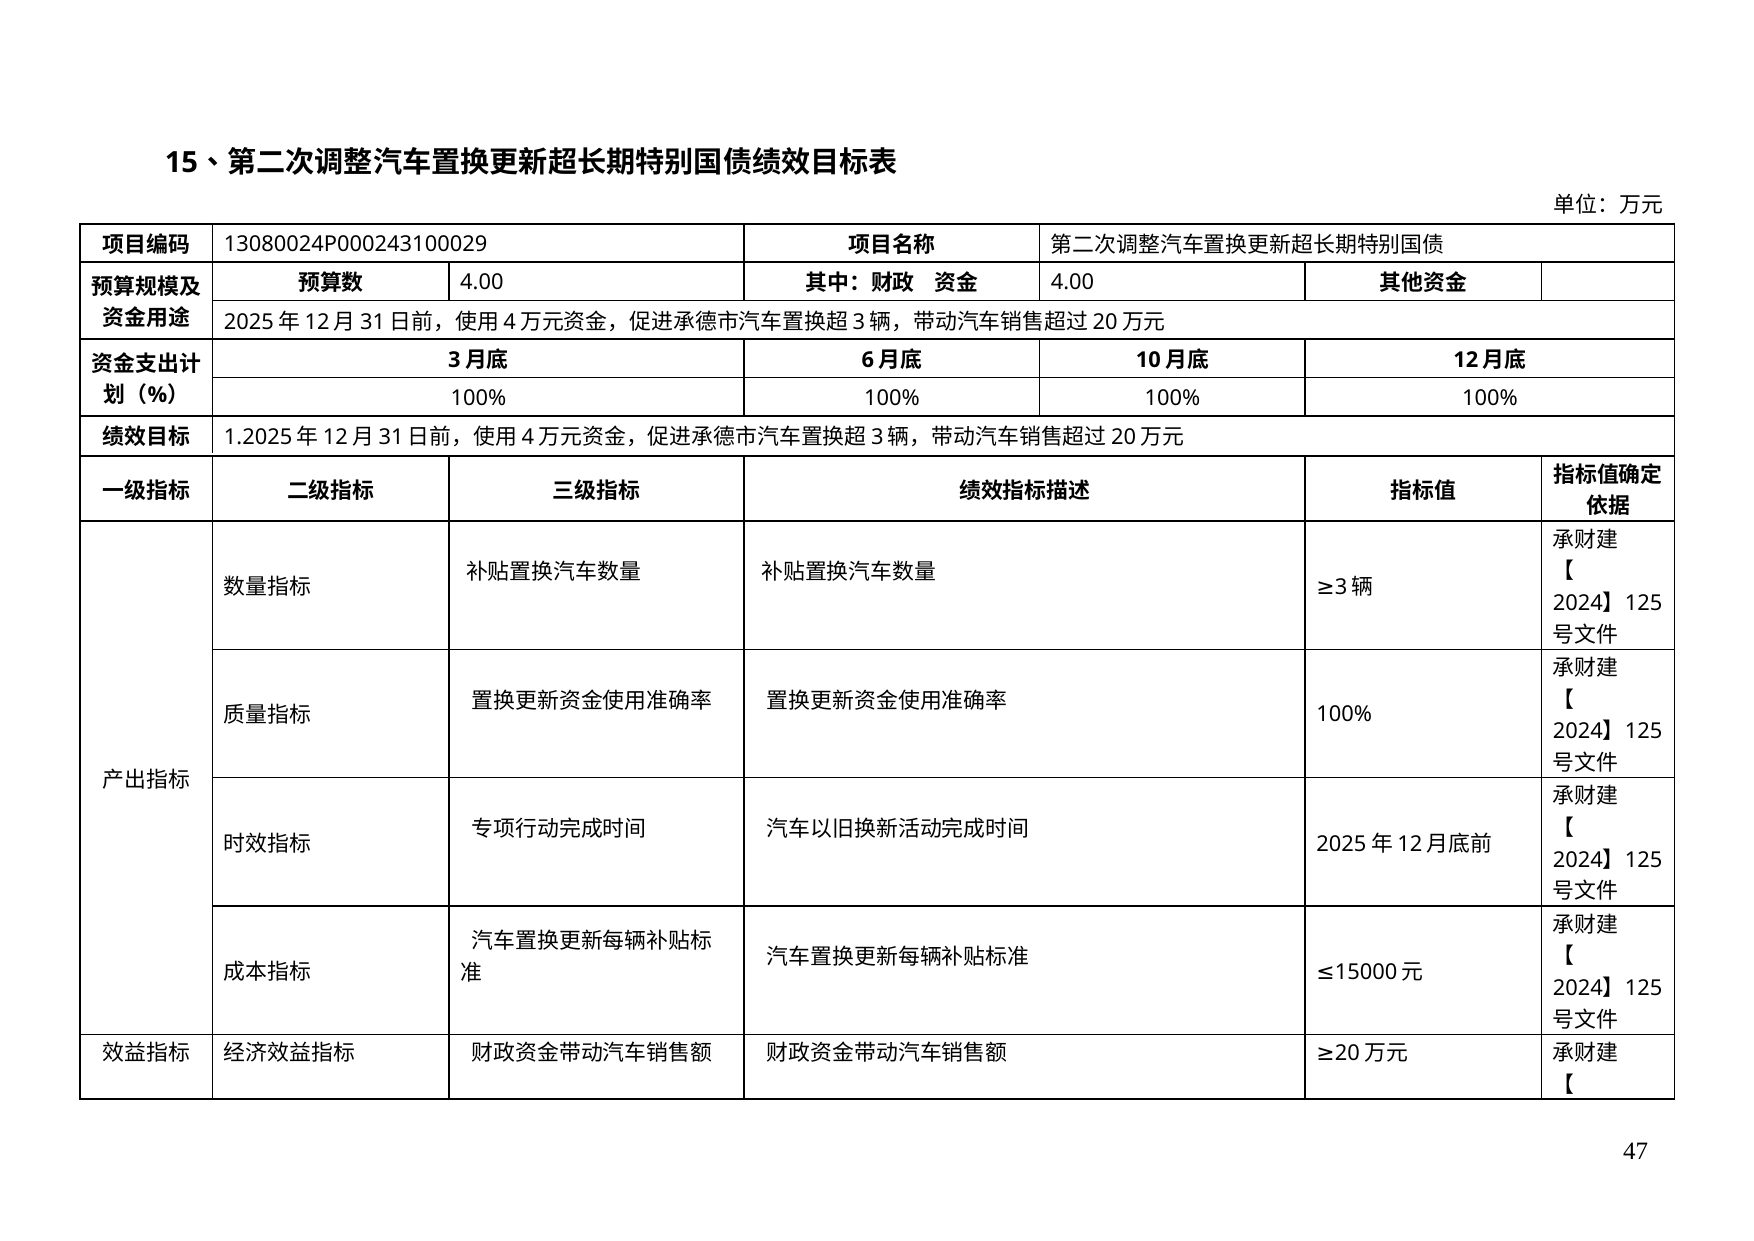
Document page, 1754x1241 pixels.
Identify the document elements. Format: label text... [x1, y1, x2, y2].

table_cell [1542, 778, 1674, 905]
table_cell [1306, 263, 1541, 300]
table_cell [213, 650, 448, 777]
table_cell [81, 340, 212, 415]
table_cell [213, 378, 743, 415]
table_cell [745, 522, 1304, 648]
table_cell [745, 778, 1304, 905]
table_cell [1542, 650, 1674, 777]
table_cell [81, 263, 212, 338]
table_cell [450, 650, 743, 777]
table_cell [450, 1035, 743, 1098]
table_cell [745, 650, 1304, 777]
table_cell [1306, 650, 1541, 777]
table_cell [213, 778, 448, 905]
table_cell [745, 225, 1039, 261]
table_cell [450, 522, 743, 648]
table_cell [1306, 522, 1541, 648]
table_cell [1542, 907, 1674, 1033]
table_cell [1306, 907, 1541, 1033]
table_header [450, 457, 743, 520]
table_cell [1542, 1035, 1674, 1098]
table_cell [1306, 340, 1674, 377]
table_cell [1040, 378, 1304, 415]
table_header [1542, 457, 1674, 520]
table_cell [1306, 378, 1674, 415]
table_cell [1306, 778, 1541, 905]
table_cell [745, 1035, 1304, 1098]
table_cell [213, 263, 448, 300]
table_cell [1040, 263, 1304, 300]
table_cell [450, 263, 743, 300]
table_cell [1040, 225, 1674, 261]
text 15、第二次调整汽车置换更新超长期特别国债绩效目标表 [106, 142, 1648, 181]
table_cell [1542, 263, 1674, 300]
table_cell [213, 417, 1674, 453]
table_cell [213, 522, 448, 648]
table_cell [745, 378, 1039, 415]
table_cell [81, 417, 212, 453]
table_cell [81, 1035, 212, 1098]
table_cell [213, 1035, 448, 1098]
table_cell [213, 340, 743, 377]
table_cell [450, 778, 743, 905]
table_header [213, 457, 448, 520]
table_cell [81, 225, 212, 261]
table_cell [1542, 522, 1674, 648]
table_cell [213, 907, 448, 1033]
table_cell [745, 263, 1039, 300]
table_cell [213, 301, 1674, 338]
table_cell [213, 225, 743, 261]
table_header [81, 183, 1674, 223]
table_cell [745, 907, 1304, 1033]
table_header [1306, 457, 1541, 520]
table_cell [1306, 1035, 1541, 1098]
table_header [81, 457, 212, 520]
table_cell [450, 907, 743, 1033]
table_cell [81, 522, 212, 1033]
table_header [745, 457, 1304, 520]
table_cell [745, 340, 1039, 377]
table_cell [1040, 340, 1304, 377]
